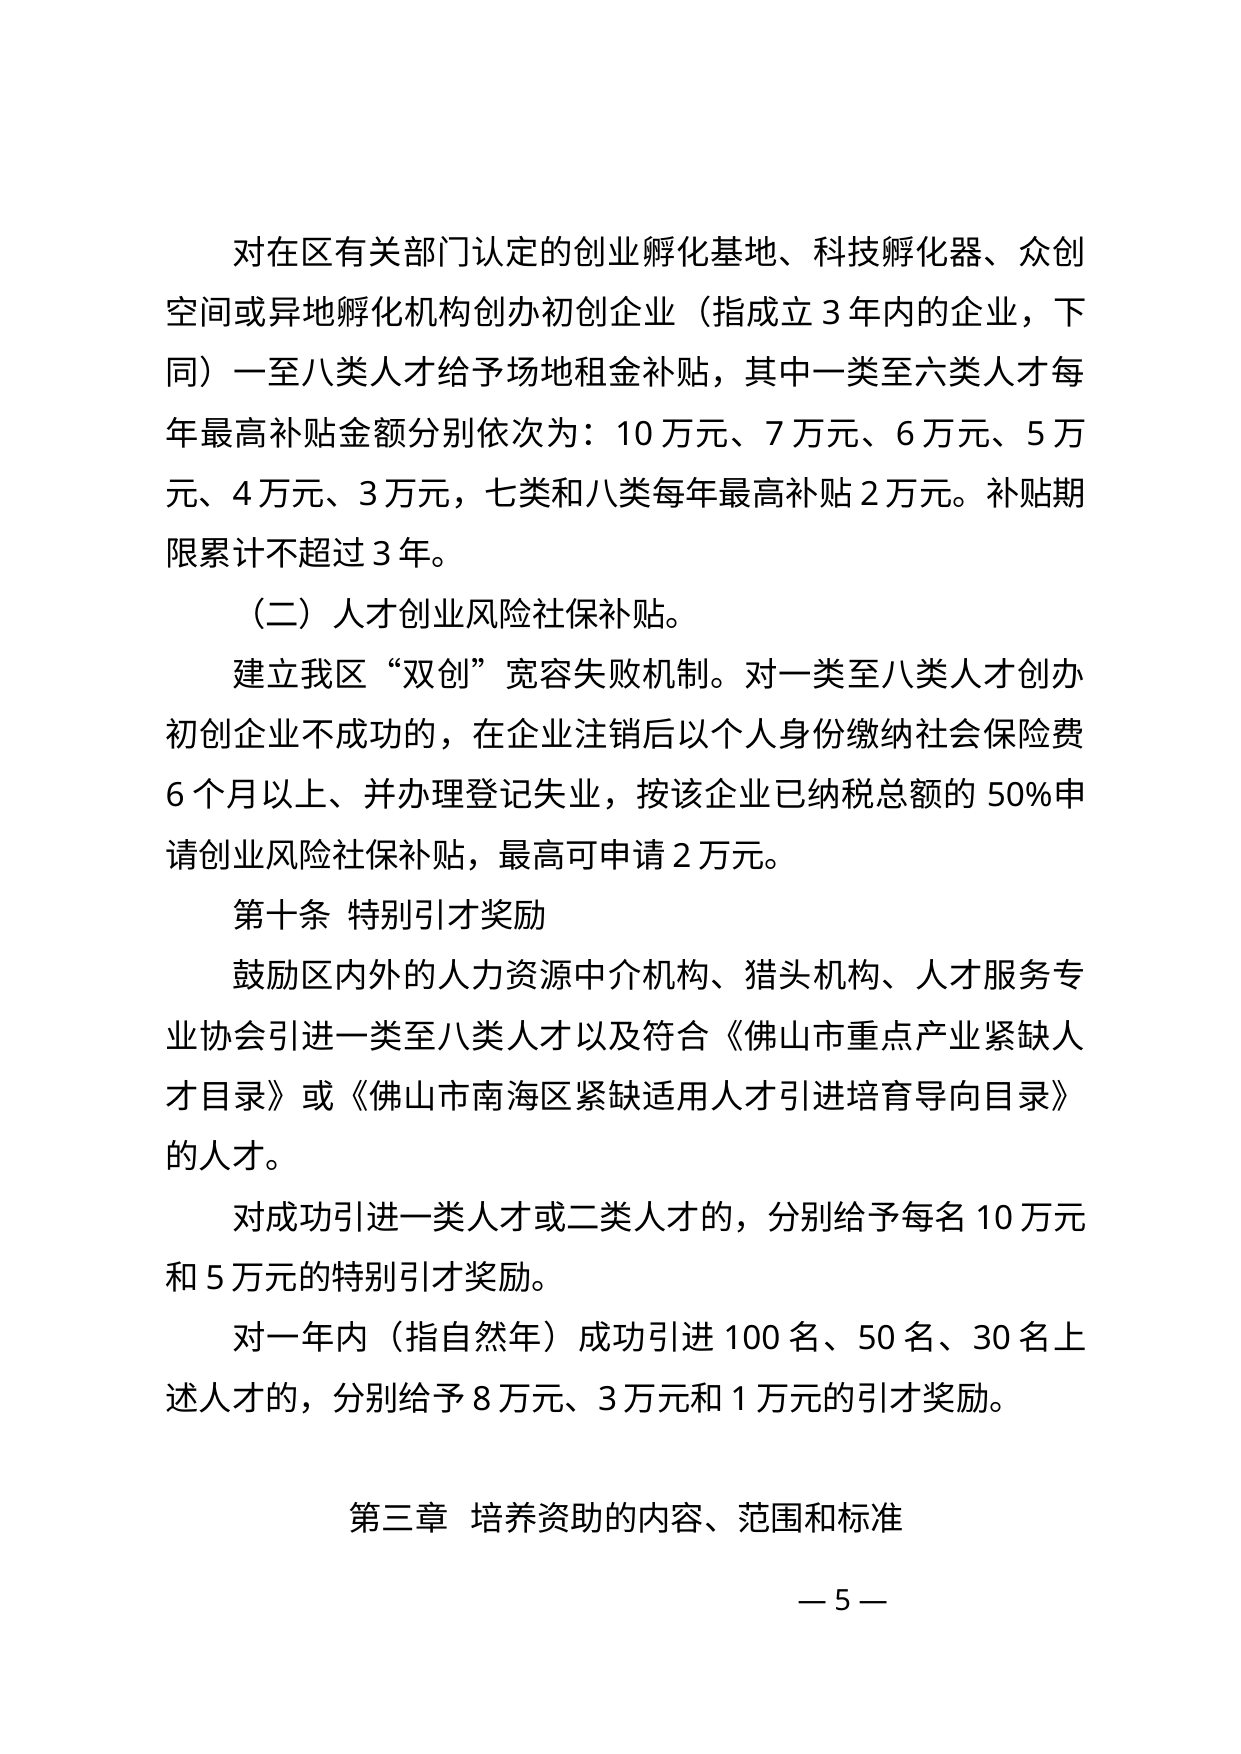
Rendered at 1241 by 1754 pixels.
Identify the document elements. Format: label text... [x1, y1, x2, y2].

text 第十条 特别引才奖励 [165, 883, 1087, 943]
text 第三章 培养资助的内容、范围和标准 [165, 1486, 1087, 1546]
text 对成功引进一类人才或二类人才的，分别给予每名10万元和5万元的特别引才奖励。 [165, 1184, 1087, 1305]
text 对一年内（指自然年）成功引进100名、50名、30名上述人才的，分别给予8万元、3万元和1万元的引才奖励。 [165, 1305, 1087, 1426]
text 对在区有关部门认定的创业孵化基地、科技孵化器、众创空间或异地孵化机构创办初创企业（指成立3年内的企业，下同）一至八类人才给予场地租金补贴，其中一类至六类人才每年最高补贴金额分别依次为：10万元、7万元、6万元、5万元、4万元、3万元，七类和八类每年最高补贴2万元。补贴期限累计不超过3年。 [165, 219, 1087, 581]
text 建立我区“双创”宽容失败机制。对一类至八类人才创办初创企业不成功的，在企业注销后以个人身份缴纳社会保险费6个月以上、并办理登记失业，按该企业已纳税总额的50%申请创业风险社保补贴，最高可申请2万元。 [165, 642, 1087, 883]
text 鼓励区内外的人力资源中介机构、猎头机构、人才服务专业协会引进一类至八类人才以及符合《佛山市重点产业紧缺人才目录》或《佛山市南海区紧缺适用人才引进培育导向目录》的人才。 [165, 943, 1087, 1184]
text （二）人才创业风险社保补贴。 [165, 581, 1087, 642]
